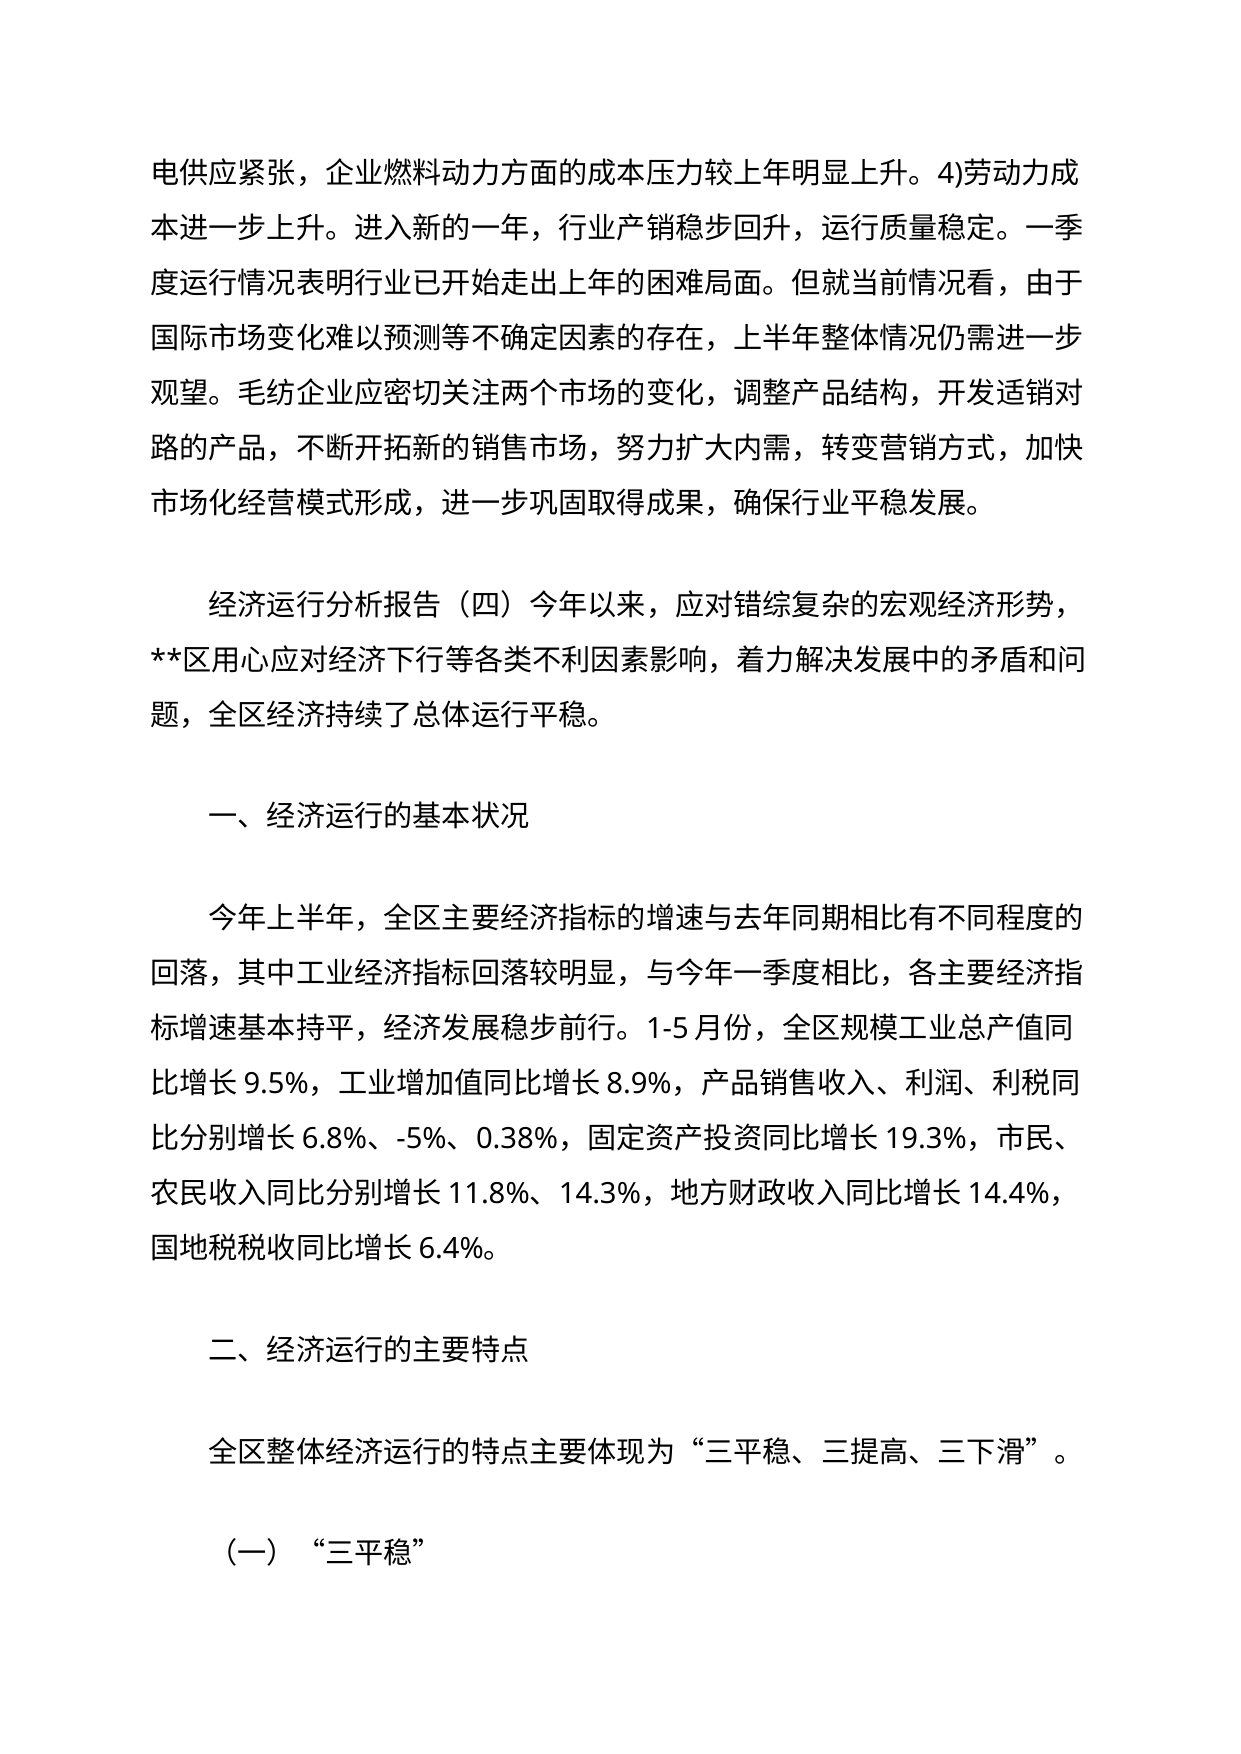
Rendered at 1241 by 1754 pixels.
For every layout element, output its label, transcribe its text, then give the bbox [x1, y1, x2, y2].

text （一）“三平稳” [150, 1530, 1090, 1572]
text 二、经济运行的主要特点 [150, 1326, 1090, 1369]
text 经济运行分析报告（四）今年以来，应对错综复杂的宏观经济形势，**区用心应对经济下行等各类不利因素影响，着力解决发展中的矛盾和问题，全区经济持续了总体运行平稳。 [150, 581, 1090, 733]
text 全区整体经济运行的特点主要体现为“三平稳、三提高、三下滑”。 [150, 1428, 1090, 1471]
text 今年上半年，全区主要经济指标的增速与去年同期相比有不同程度的回落，其中工业经济指标回落较明显，与今年一季度相比，各主要经济指标增速基本持平，经济发展稳步前行。1-5月份，全区规模工业总产值同比增长9.5%，工业增加值同比增长8.9%，产品销售收入、利润、利税同比分别增长6.8%、-5%、0.38%，固定资产投资同比增长19.3%，市民、农民收入同比分别增长11.8%、14.3%，地方财政收入同比增长14.4%，国地税税收同比增长6.4%。 [150, 895, 1090, 1267]
text 一、经济运行的基本状况 [150, 793, 1090, 835]
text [150, 150, 1090, 522]
